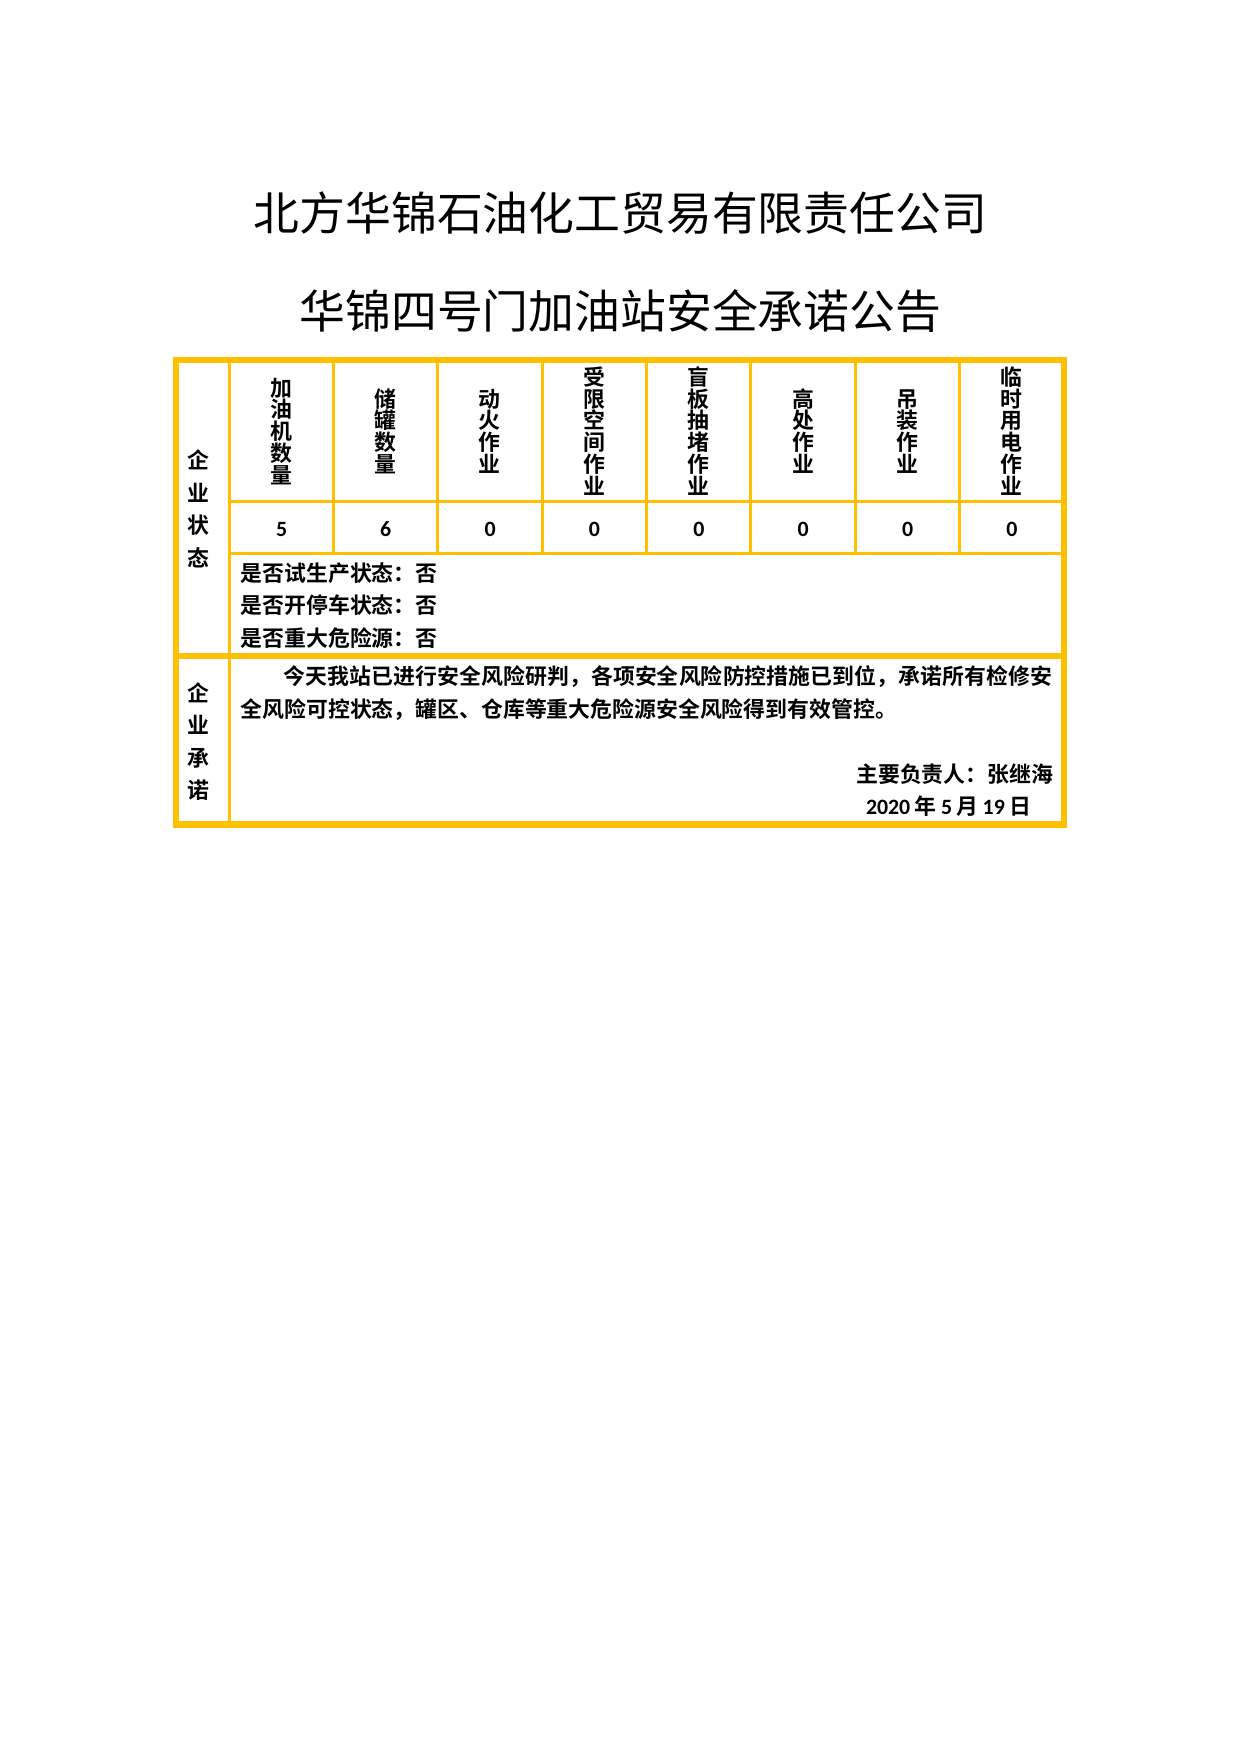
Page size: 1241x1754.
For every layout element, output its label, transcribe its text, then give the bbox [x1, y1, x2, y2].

table_cell 0 [961, 503, 1061, 552]
table_cell 今天我站已进行安全风险研判，各项安全风险防控措施已到位，承诺所有检修安全风险可控状态，罐区、仓库等重大危险源安全风险得到有效管控。 主要负责人：张继海 2020年5月19日 [231, 659, 1061, 821]
table_cell 0 [439, 503, 541, 552]
table_cell 0 [857, 503, 958, 552]
table_header 盲板抽堵作业 [648, 363, 749, 499]
table_header 动火作业 [439, 363, 541, 499]
table_header 加油机数量 [231, 363, 332, 499]
table_header 储罐数量 [335, 363, 436, 499]
text 华锦四号门加油站安全承诺公告 [187, 259, 1053, 357]
table_header 吊装作业 [857, 363, 958, 499]
table_header 受限空间作业 [544, 363, 645, 499]
text 北方华锦石油化工贸易有限责任公司 [187, 162, 1053, 259]
table_header 高处作业 [752, 363, 854, 499]
table_cell 5 [231, 503, 332, 552]
table_cell 6 [335, 503, 436, 552]
table_cell 企业 承诺 [179, 659, 228, 821]
table_cell 0 [544, 503, 645, 552]
table_cell 0 [648, 503, 749, 552]
table_cell 是否试生产状态：否 是否开停车状态：否 是否重大危险源：否 [231, 555, 1061, 653]
table_header 企业 状态 [179, 363, 228, 653]
table_cell 0 [752, 503, 854, 552]
table_header 临时用电作业 [961, 363, 1061, 499]
